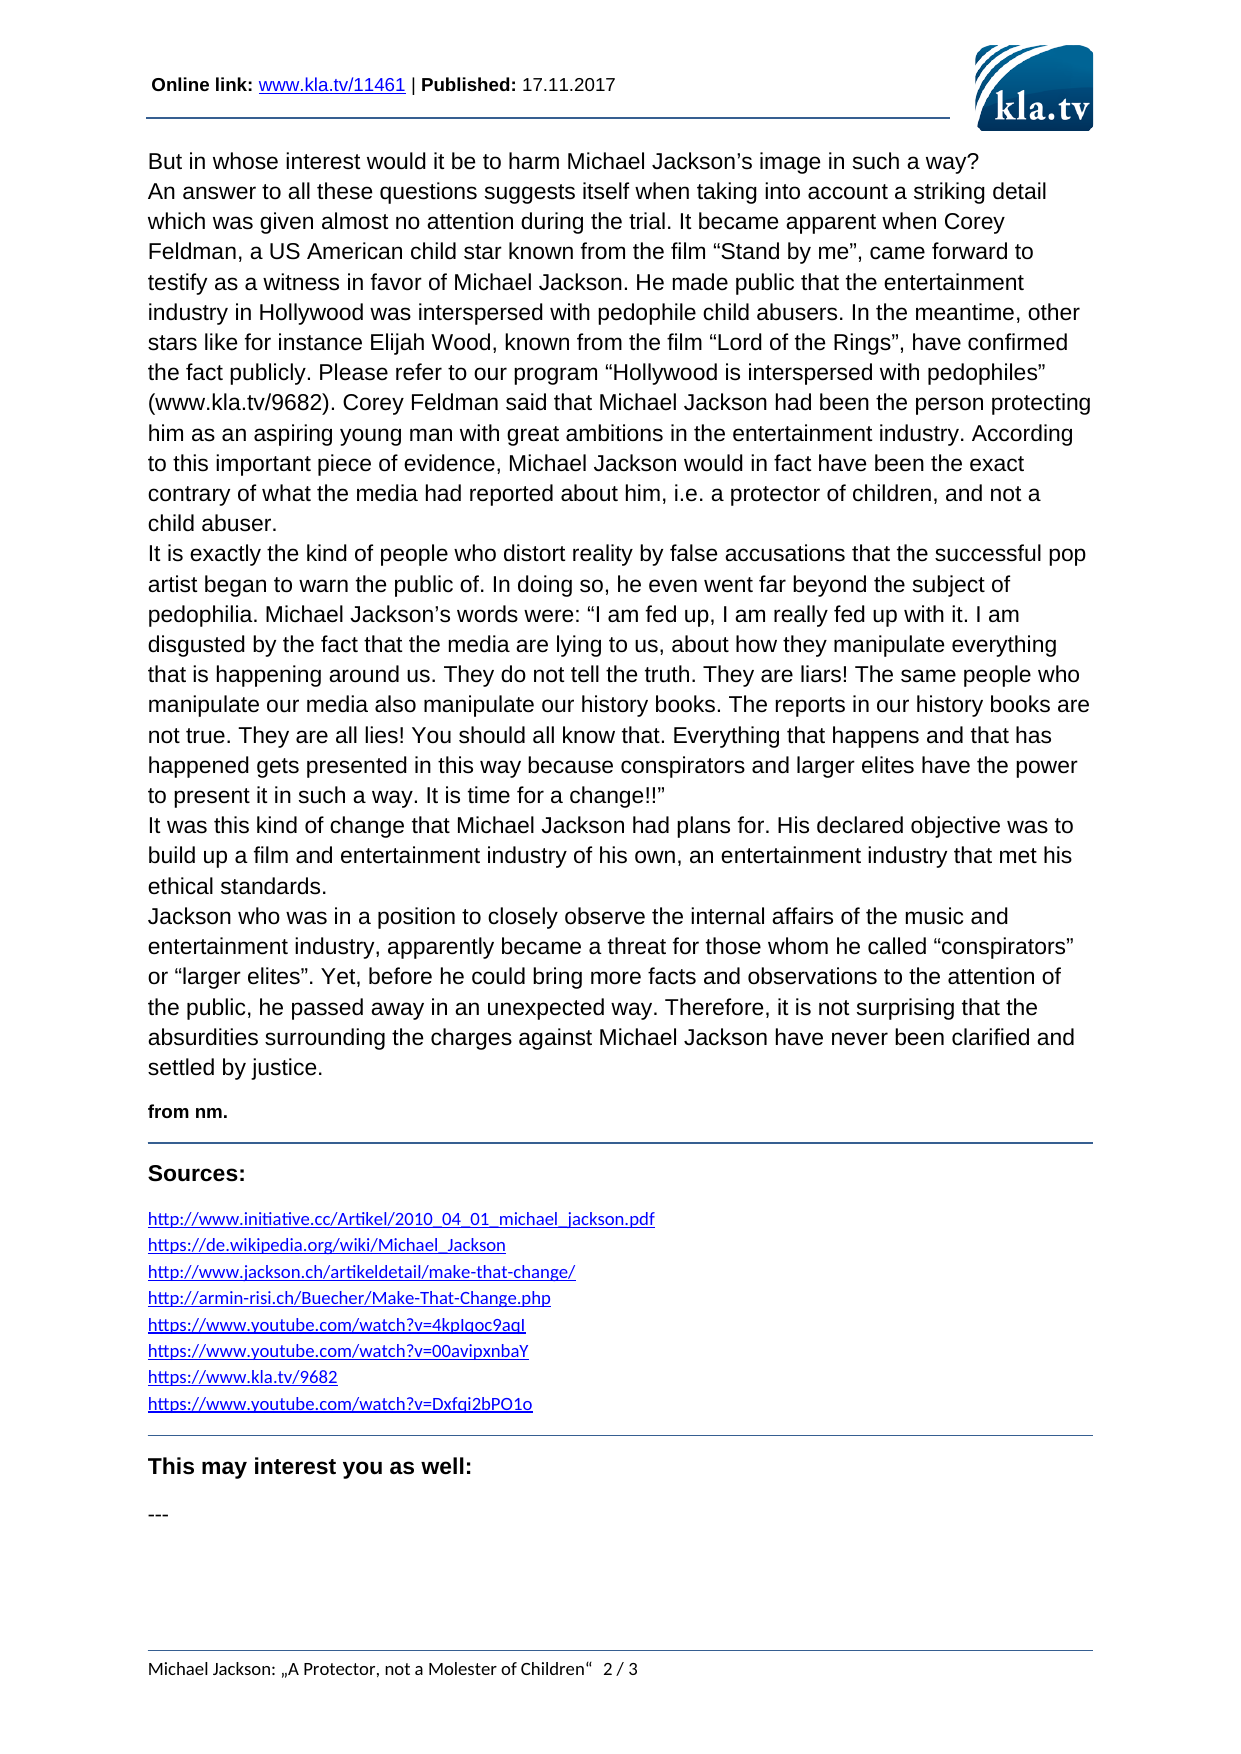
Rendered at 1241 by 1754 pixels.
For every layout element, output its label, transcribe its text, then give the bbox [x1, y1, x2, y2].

text Sources: [148, 1144, 1093, 1187]
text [148, 148, 1093, 1080]
text --- [148, 1500, 1093, 1528]
text This may interest you as well: [148, 1436, 1093, 1479]
text http://www.initiative.cc/Artikel/2010_04_01_michael_jackson.pdf https://de.wikipedia.org/wiki/Michael_Jackson http://www.jackson.ch/artikeldetail/make-that-change/ http://armin-risi.ch/Buecher/Make-That-Change.php https://www.youtube.com/watch?v=4kpIqoc9aqI https://www.youtube.com/watch?v=00avipxnbaY https://www.kla.tv/9682 https://www.youtube.com/watch?v=Dxfqi2bPO1o [148, 1207, 1093, 1415]
text from nm. [148, 1101, 1093, 1122]
